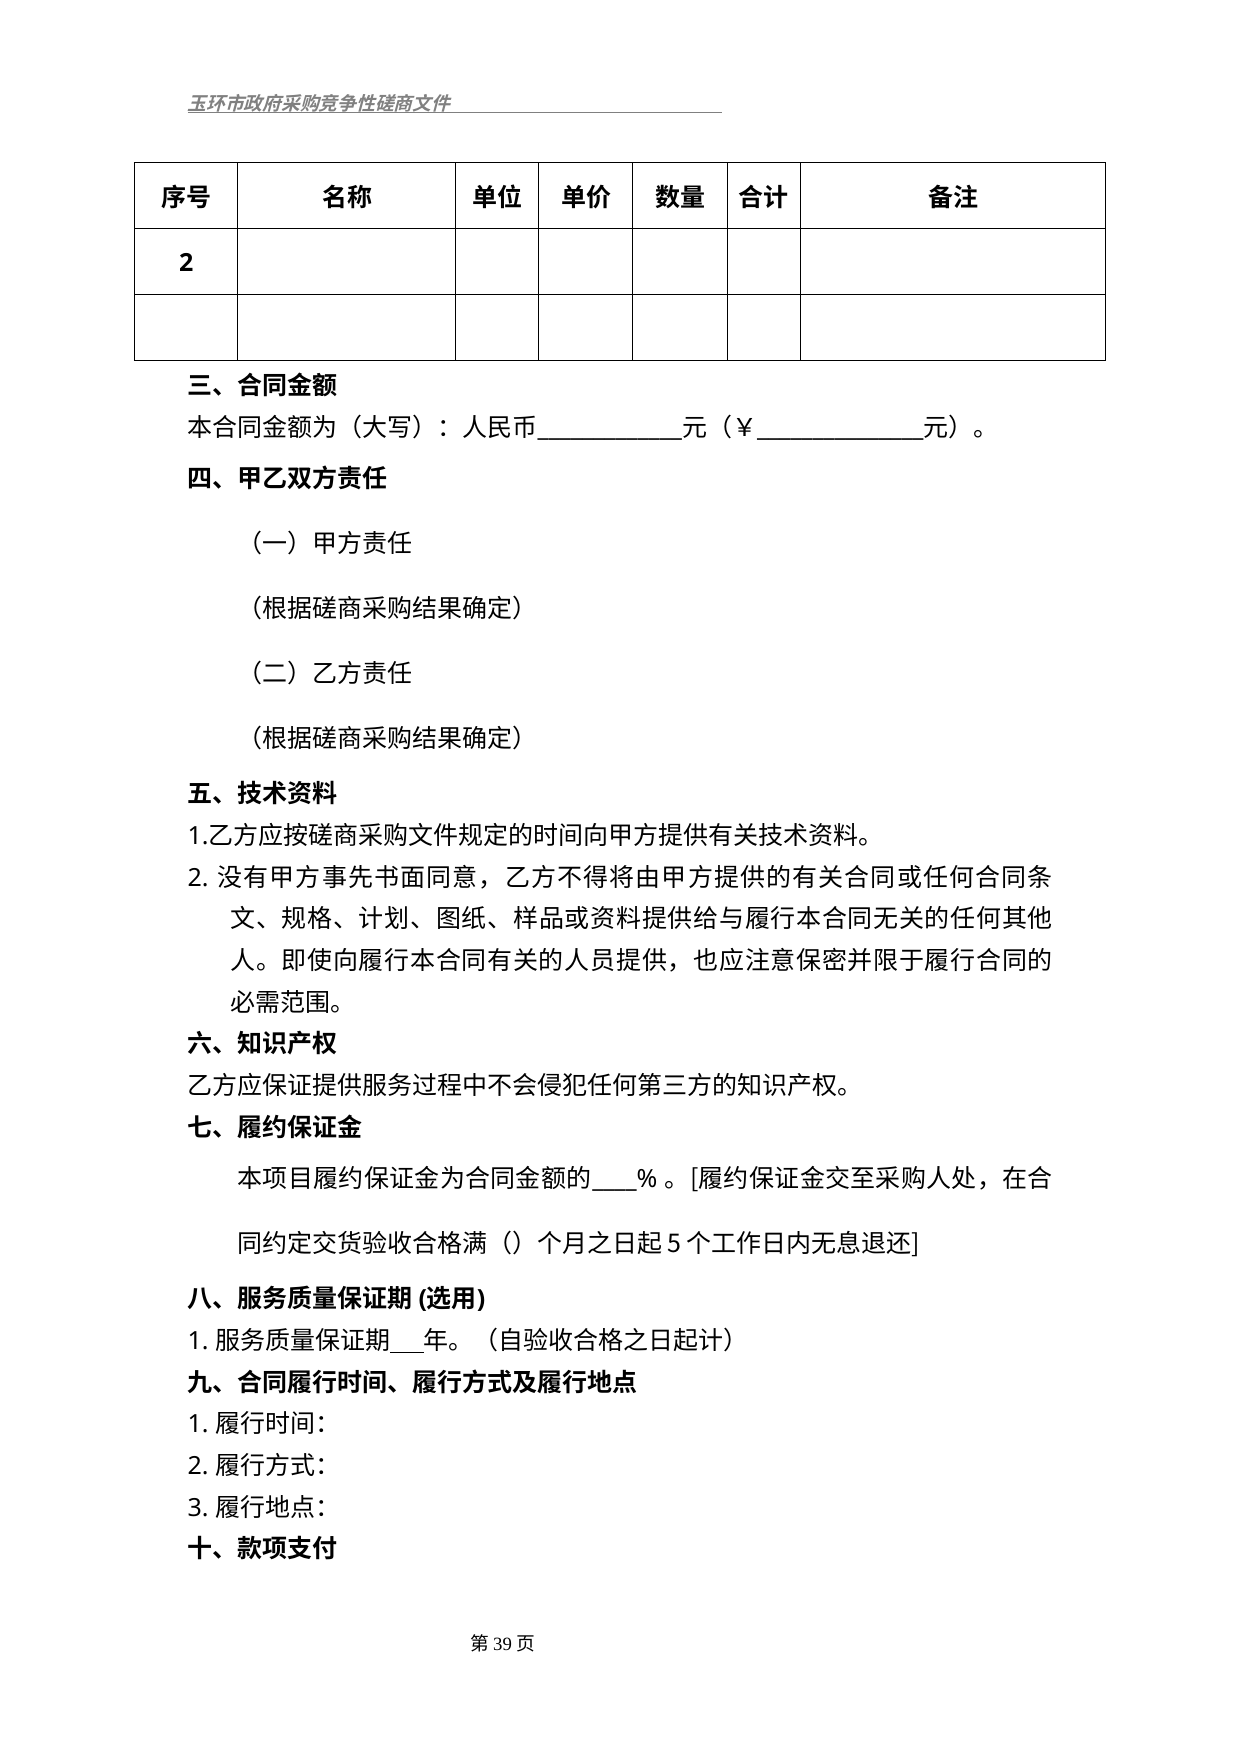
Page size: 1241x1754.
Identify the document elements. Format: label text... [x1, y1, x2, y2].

table_header 数量 [633, 163, 727, 228]
text 本合同金额为（大写）：人民币_____________元（￥_______________元）。 [187, 403, 1053, 444]
text 六、知识产权 [187, 1019, 1053, 1061]
table_header 备注 [801, 163, 1105, 228]
text （根据磋商采购结果确定） [187, 704, 1053, 769]
text 本项目履约保证金为合同金额的____% 。[履约保证金交至采购人处，在合同约定交货验收合格满（）个月之日起5个工作日内无息退还] [237, 1144, 1053, 1274]
table_cell 2 [135, 229, 237, 294]
text （一）甲方责任 [187, 509, 1053, 574]
table_cell [801, 229, 1105, 294]
table_header 序号 [135, 163, 237, 228]
table_header 名称 [238, 163, 455, 228]
table_header 合计 [728, 163, 800, 228]
text 2. 没有甲方事先书面同意，乙方不得将由甲方提供的有关合同或任何合同条文、规格、计划、图纸、样品或资料提供给与履行本合同无关的任何其他人。即使向履行本合同有关的人员提供，也应注意保密并限于履行合同的必需范围。 [187, 853, 1053, 1019]
text 十、款项支付 [187, 1524, 1053, 1566]
table_cell [801, 295, 1105, 360]
table_cell [633, 295, 727, 360]
text 八、服务质量保证期 (选用) [187, 1274, 1053, 1316]
text 四、甲乙双方责任 [187, 444, 1053, 509]
text 乙方应保证提供服务过程中不会侵犯任何第三方的知识产权。 [187, 1061, 1053, 1103]
table_cell [238, 229, 455, 294]
table_cell [456, 295, 538, 360]
table_cell [633, 229, 727, 294]
table_cell [728, 229, 800, 294]
text 1.乙方应按磋商采购文件规定的时间向甲方提供有关技术资料。 [187, 811, 1053, 853]
text 1. 服务质量保证期 年。（自验收合格之日起计） [187, 1316, 1053, 1358]
text 2. 履行方式： [187, 1441, 1053, 1483]
text 1. 履行时间： [187, 1399, 1053, 1441]
text 七、履约保证金 [187, 1103, 1053, 1144]
table_cell [539, 229, 632, 294]
table_cell [728, 295, 800, 360]
table_cell [238, 295, 455, 360]
text （根据磋商采购结果确定） [187, 574, 1053, 639]
text （二）乙方责任 [187, 639, 1053, 704]
text 3. 履行地点： [187, 1483, 1053, 1524]
table_header 单价 [539, 163, 632, 228]
text 三、合同金额 [187, 361, 1053, 403]
table_cell [539, 295, 632, 360]
table_header 单位 [456, 163, 538, 228]
table_cell [135, 295, 237, 360]
text 五、技术资料 [187, 769, 1053, 811]
table_cell [456, 229, 538, 294]
text 九、合同履行时间、履行方式及履行地点 [187, 1358, 1053, 1399]
